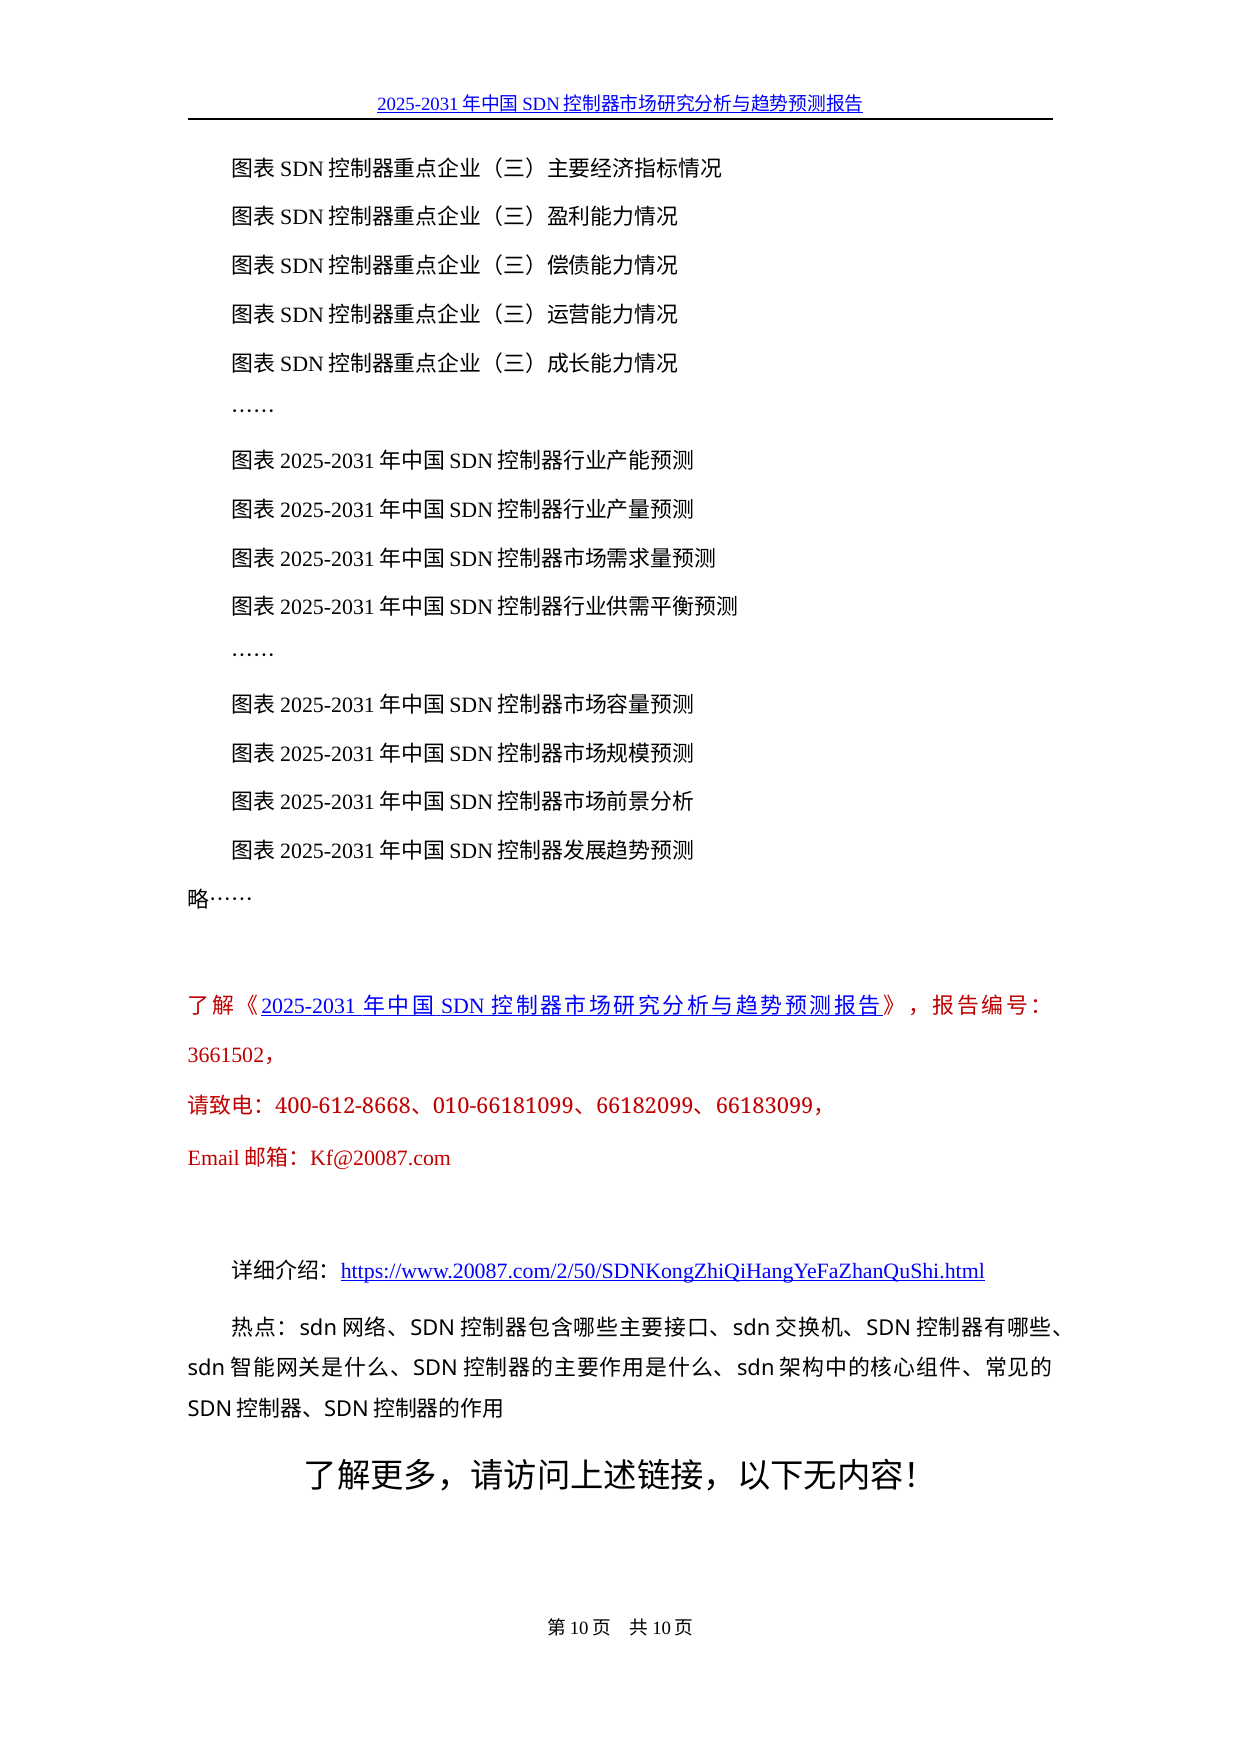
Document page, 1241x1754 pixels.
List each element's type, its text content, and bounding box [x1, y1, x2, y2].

text 详细介绍：https://www.20087.com/2/50/SDNKongZhiQiHangYeFaZhanQuShi.html [187, 1253, 1053, 1285]
text 请致电：400-612-8668、010-66181099、66182099、66183099， [187, 1088, 1053, 1121]
title 了解更多，请访问上述链接，以下无内容！ [187, 1441, 1053, 1506]
text 了解《2025-2031年中国SDN控制器市场研究分析与趋势预测报告》，报告编号：3661502， [187, 988, 1053, 1069]
text Email邮箱：Kf@20087.com [187, 1140, 1053, 1172]
text 热点：sdn网络、SDN控制器包含哪些主要接口、sdn交换机、SDN控制器有哪些、sdn智能网关是什么、SDN控制器的主要作用是什么、sdn架构中的核心组件、常见的SDN控制器、SDN控制器的作用 [187, 1309, 1053, 1423]
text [187, 150, 1053, 914]
